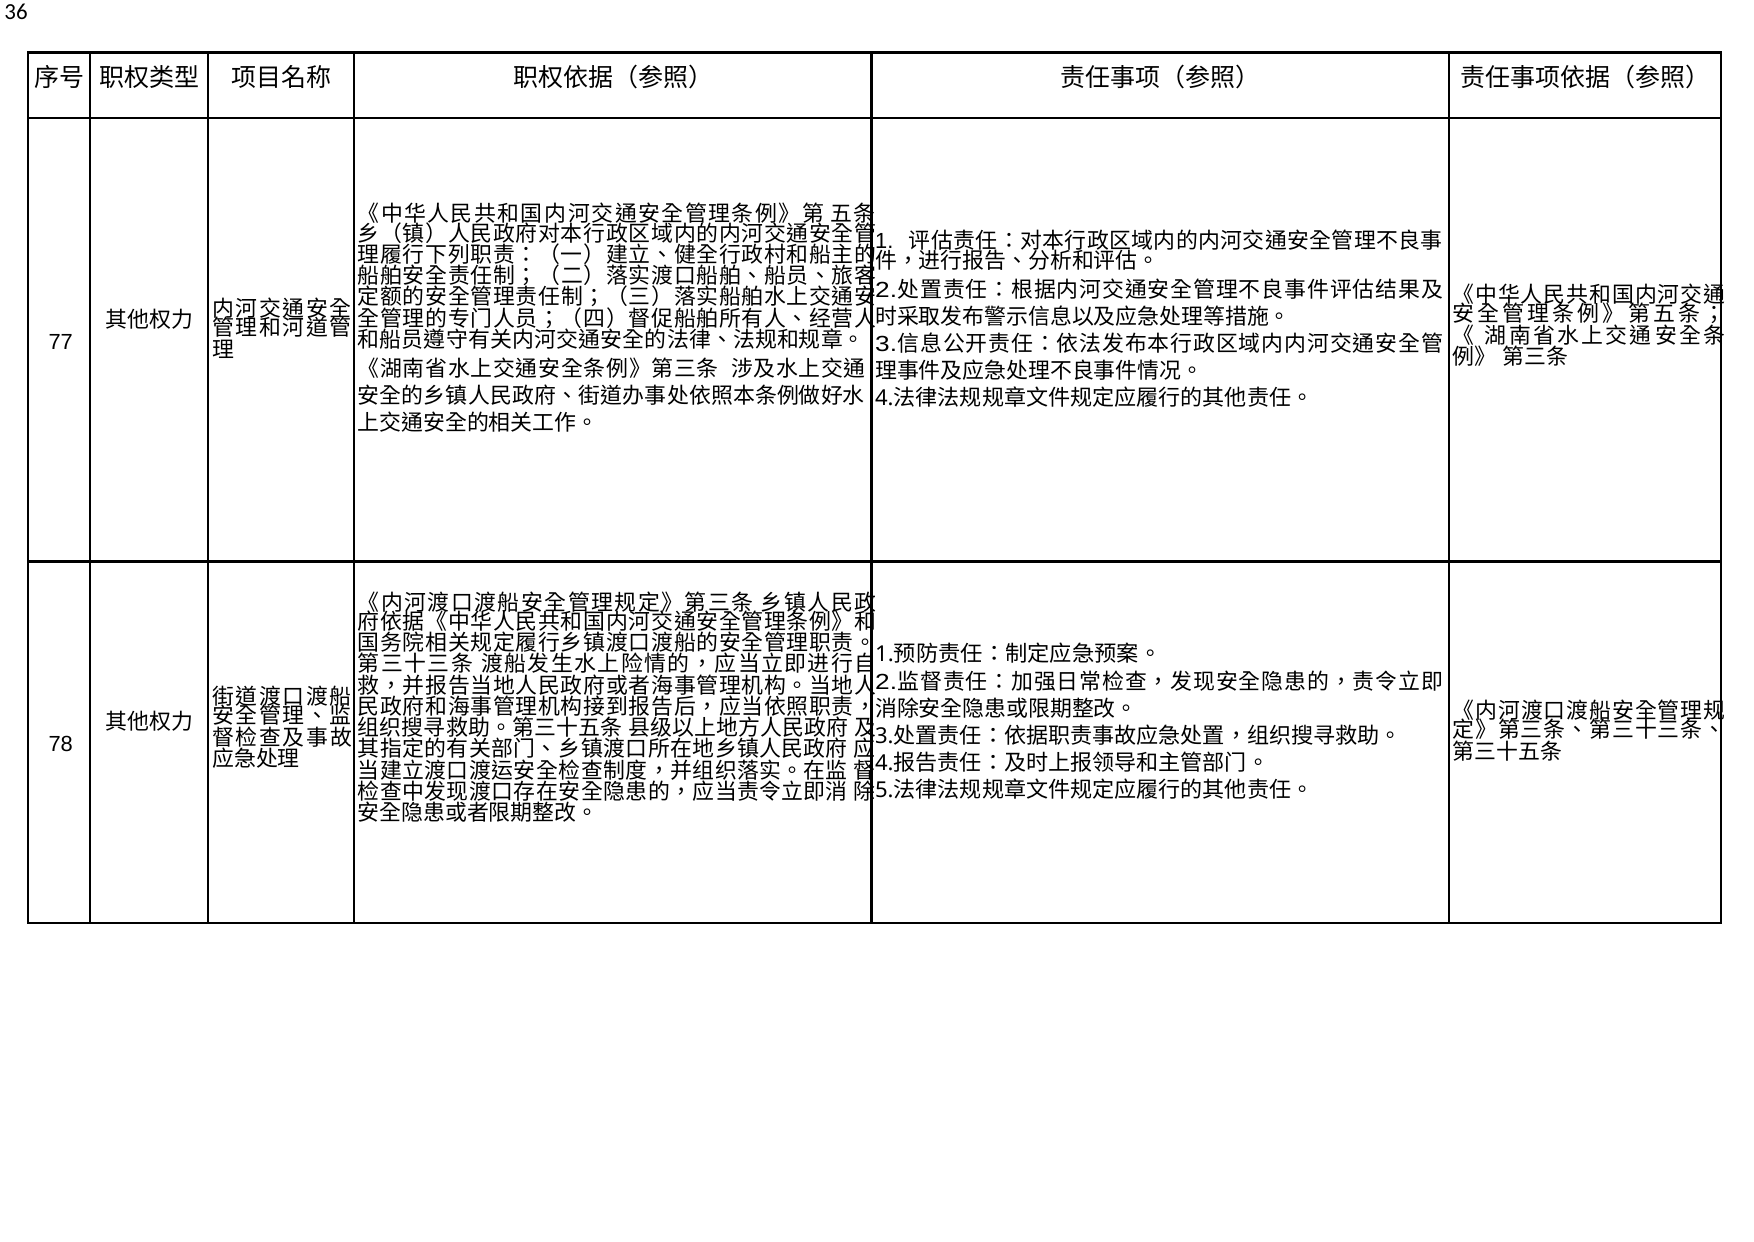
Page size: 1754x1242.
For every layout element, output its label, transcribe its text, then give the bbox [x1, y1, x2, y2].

table_cell 78 [29, 563, 89, 922]
table_header 责任事项（参照） [873, 54, 1448, 117]
table_header 项目名称 [209, 54, 353, 117]
table_cell 内河交通安全 管理和河道管 理 [209, 119, 353, 560]
table_header 责任事项依据（参照） [1450, 54, 1720, 117]
table_cell 街道渡口渡船 安全管理、监 督检查及事故 应急处理 [209, 563, 353, 922]
table_header 序号 [29, 54, 89, 117]
table_cell 1. 评估责任：对本行政区域内的内河交通安全管理不良事 件，进行报告、分析和评估。 2.处置责任：根据内河交通安全管理不良事件评估结果及 时采取发布警示信息以及应急处理等措施。 3.信息公开责任：依法发布本行政区域内内河交通安全管 理事件及应急处理不良事件情况。 4.法律法规规章文件规定应履行的其他责任。 [873, 119, 1448, 560]
table_cell 其他权力 [91, 119, 207, 560]
table_header 职权依据（参照） [355, 54, 870, 117]
table_cell 《内河渡口渡船安全管理规定》第三条 乡镇人民政 府依据《中华人民共和国内河交通安全管理条例》和 国务院相关规定履行乡镇渡口渡船的安全管理职责。 第三十三条 渡船发生水上险情的，应当立即进行自 救，并报告当地人民政府或者海事管理机构。当地人 民政府和海事管理机构接到报告后，应当依照职责， 组织搜寻救助。第三十五条 县级以上地方人民政府 及其指定的有关部门、乡镇渡口所在地乡镇人民政府 应当建立渡口渡运安全检查制度，并组织落实。在监 督检查中发现渡口存在安全隐患的，应当责令立即消 除安全隐患或者限期整改。 [355, 563, 870, 922]
table_header 职权类型 [91, 54, 207, 117]
table_cell 1.预防责任：制定应急预案。 2.监督责任：加强日常检查，发现安全隐患的，责令立即 消除安全隐患或限期整改。 3.处置责任：依据职责事故应急处置，组织搜寻救助。 4.报告责任：及时上报领导和主管部门。 5.法律法规规章文件规定应履行的其他责任。 [873, 563, 1448, 922]
table_cell 《中华人民共和国内河交通 安全管理条例》第五条；《 湖南省水上交通安全条例》 第三条 [1450, 119, 1720, 560]
table_cell 77 [29, 119, 89, 560]
table_cell 《内河渡口渡船安全管理规 定》第三条、第三十三条、 第三十五条 [1450, 563, 1720, 922]
table_cell 其他权力 [91, 563, 207, 922]
table_cell 《中华人民共和国内河交通安全管理条例》第 五条 乡（镇）人民政府对本行政区域内的内河交通安全管 理履行下列职责：（一）建立、健全行政村和船主的 船舶安全责任制；（二）落实渡口船舶、船员、旅客 定额的安全管理责任制；（三）落实船舶水上交通安 全管理的专门人员；（四）督促船舶所有人、经营人 和船员遵守有关内河交通安全的法律、法规和规章。 《湖南省水上交通安全条例》第三条 涉及水上交通 安全的乡镇人民政府、街道办事处依照本条例做好水 上交通安全的相关工作。 [355, 119, 870, 560]
